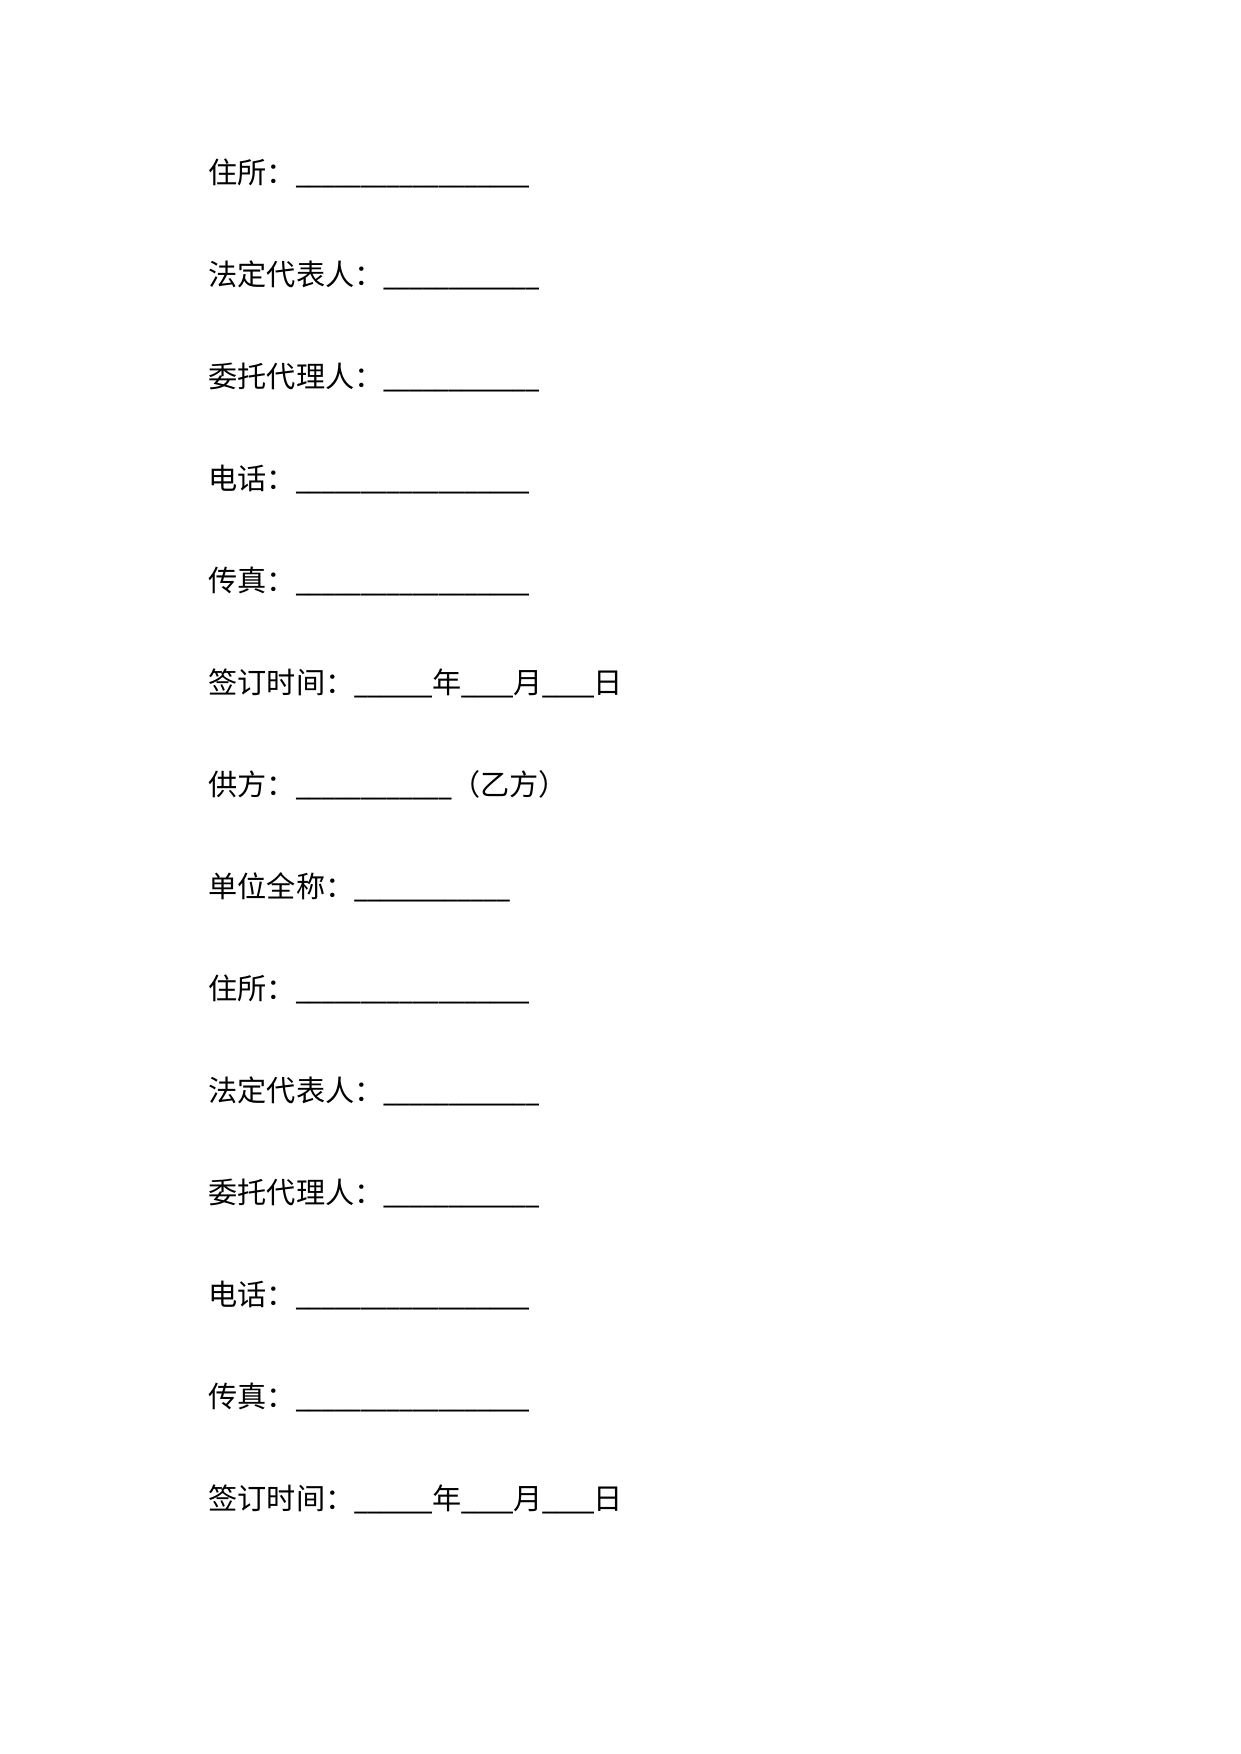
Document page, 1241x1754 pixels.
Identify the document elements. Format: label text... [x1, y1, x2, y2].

text 传真：__________________ [150, 558, 1090, 600]
text 法定代表人：____________ [150, 1068, 1090, 1110]
text 电话：__________________ [150, 1272, 1090, 1314]
text 住所：__________________ [150, 150, 1090, 192]
text 单位全称：____________ [150, 864, 1090, 906]
text 住所：__________________ [150, 966, 1090, 1008]
text 供方：____________（乙方） [150, 762, 1090, 804]
text 电话：__________________ [150, 456, 1090, 498]
text 签订时间：______年____月____日 [150, 660, 1090, 702]
text 传真：__________________ [150, 1374, 1090, 1416]
text 委托代理人：____________ [150, 354, 1090, 396]
text 签订时间：______年____月____日 [150, 1476, 1090, 1518]
text 委托代理人：____________ [150, 1170, 1090, 1212]
text 法定代表人：____________ [150, 252, 1090, 294]
